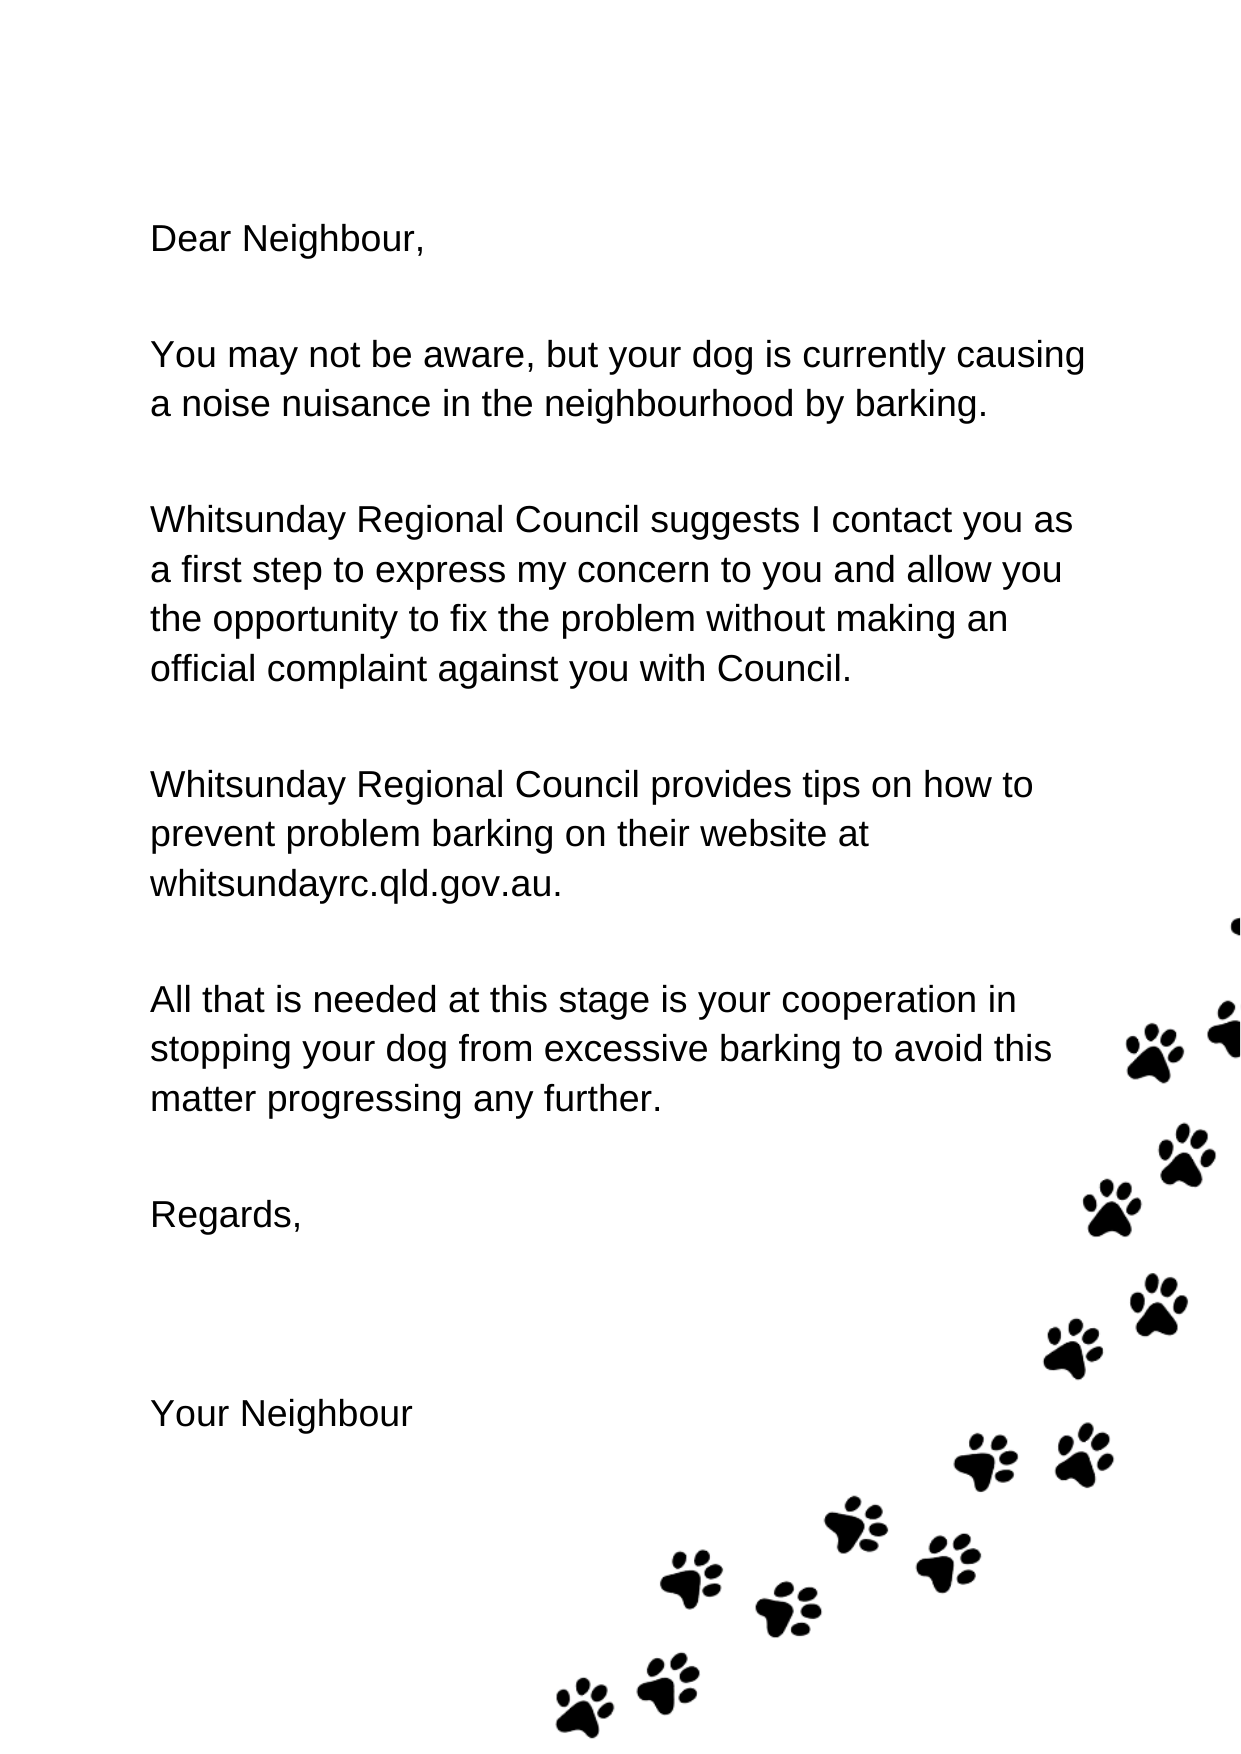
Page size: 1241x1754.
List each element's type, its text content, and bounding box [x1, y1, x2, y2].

text Regards, [150, 1142, 1090, 1235]
text Your Neighbour [150, 1391, 1090, 1434]
picture [121, 895, 1241, 1754]
text You may not be aware, but your dog is currently causing a noise nuisance in the neighbourhood by barking. [150, 282, 1090, 425]
text All that is needed at this stage is your cooperation in stopping your dog from excessive barking to avoid this matter progressing any further. [150, 927, 1090, 1119]
text Whitsunday Regional Council provides tips on how to prevent problem barking on their website at whitsundayrc.qld.gov.au. [150, 712, 1090, 904]
text Dear Neighbour, [150, 216, 1090, 259]
text Whitsunday Regional Council suggests I contact you as a first step to express my concern to you and allow you the opportunity to fix the problem without making an official complaint against you with Council. [150, 448, 1090, 689]
